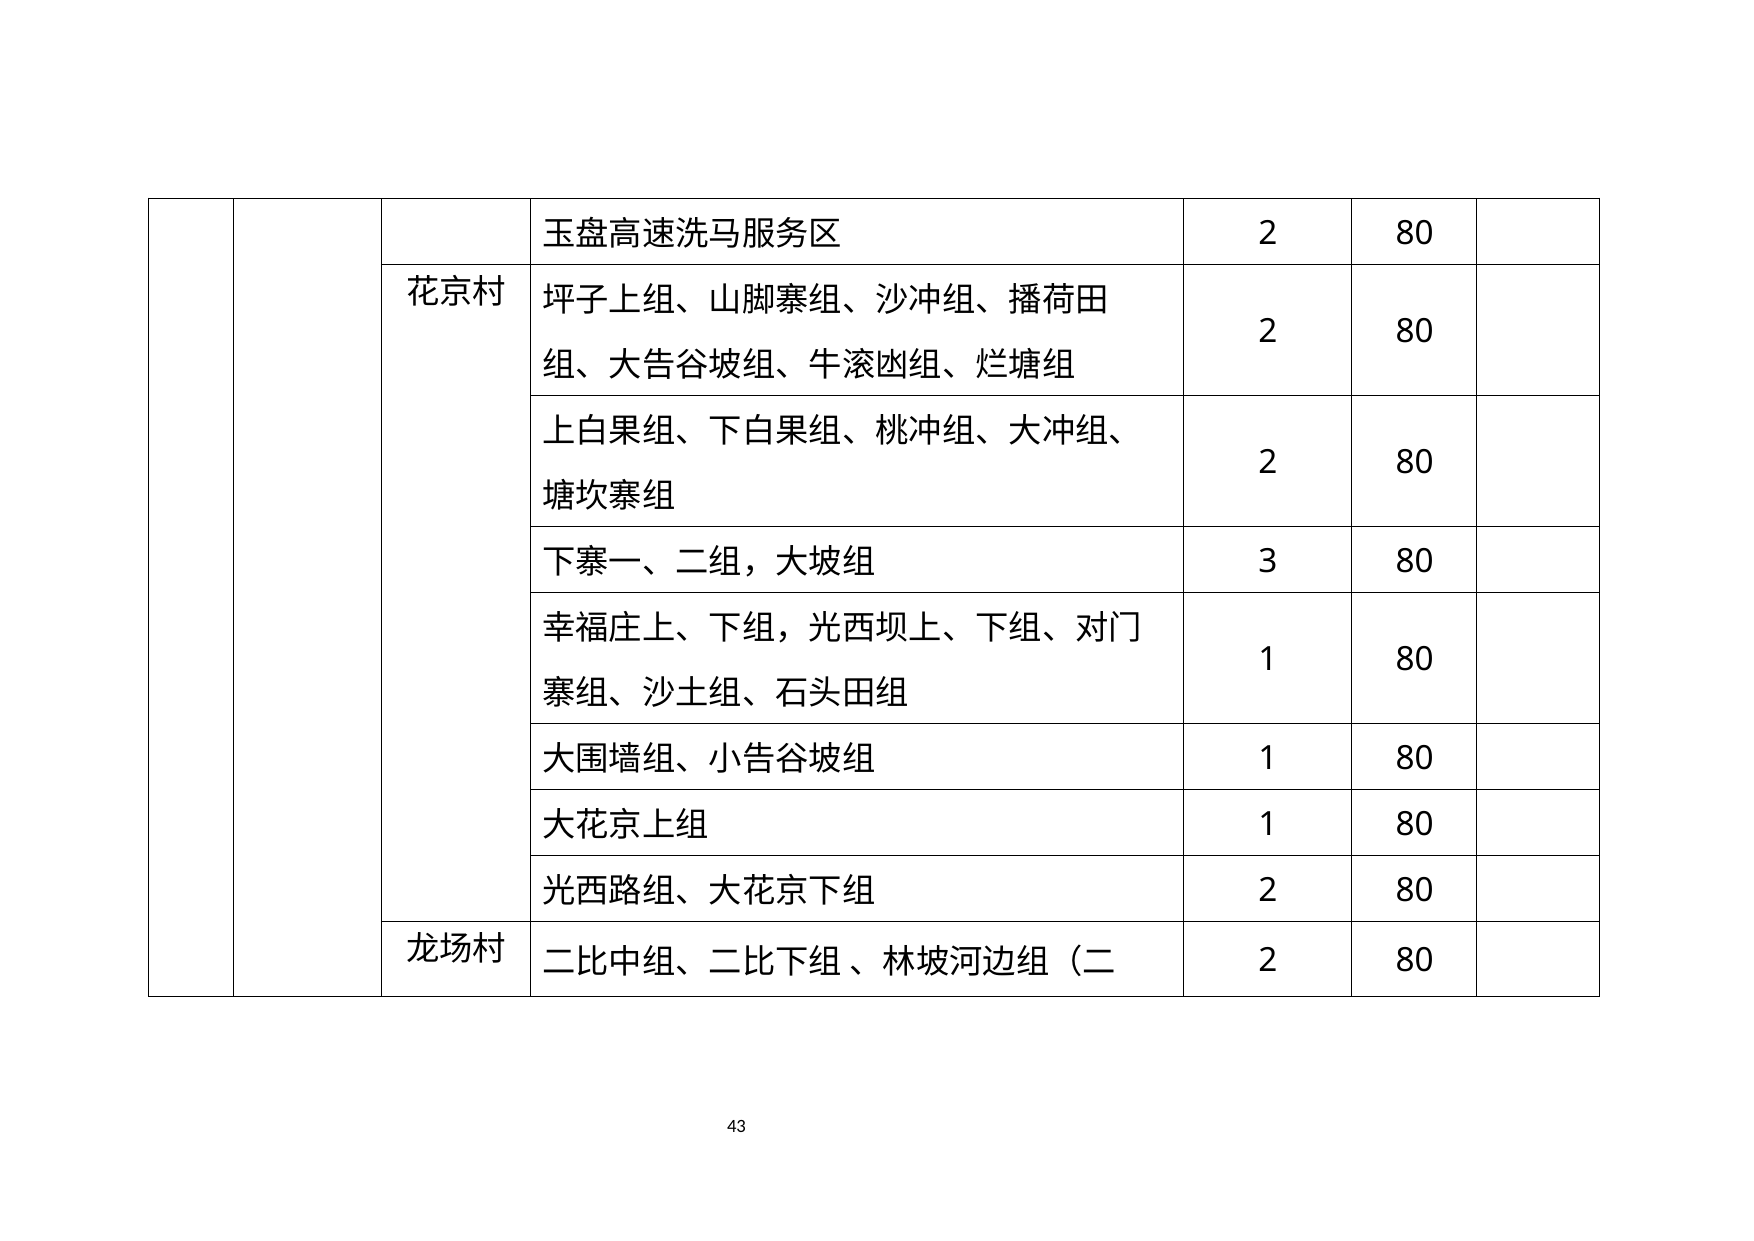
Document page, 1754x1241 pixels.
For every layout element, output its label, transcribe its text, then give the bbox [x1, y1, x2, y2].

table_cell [531, 922, 1183, 996]
table_cell 80 [1352, 265, 1476, 395]
table_cell 80 [1352, 527, 1476, 592]
table_cell 80 [1352, 724, 1476, 789]
table_cell [1477, 593, 1599, 723]
table_cell [1477, 922, 1599, 996]
table_cell 花京村 [382, 265, 530, 921]
table_cell 1 [1184, 593, 1351, 723]
table_cell 2 [1184, 199, 1351, 264]
table_cell 2 [1184, 396, 1351, 526]
table_cell 坪子上组、山脚寨组、沙冲组、播荷田组、大告谷坡组、牛滚凼组、烂塘组 [531, 265, 1183, 395]
table_cell 80 [1352, 790, 1476, 855]
table_cell 80 [1352, 593, 1476, 723]
table_cell 1 [1184, 724, 1351, 789]
table_cell 80 [1352, 199, 1476, 264]
table_cell 2 [1184, 265, 1351, 395]
table_cell [1477, 265, 1599, 395]
table_cell 龙场村 [382, 922, 530, 996]
table_cell [1477, 396, 1599, 526]
table_cell 1 [1184, 790, 1351, 855]
table_cell 玉盘高速洗马服务区 [531, 199, 1183, 264]
table_cell 大围墙组、小告谷坡组 [531, 724, 1183, 789]
table_cell 80 [1352, 856, 1476, 921]
table_cell 3 [1184, 527, 1351, 592]
table_cell 上白果组、下白果组、桃冲组、大冲组、塘坎寨组 [531, 396, 1183, 526]
table_cell 80 [1352, 922, 1476, 996]
table_cell [1477, 199, 1599, 264]
table_cell 光西路组、大花京下组 [531, 856, 1183, 921]
table_cell 2 [1184, 856, 1351, 921]
table_cell 幸福庄上、下组，光西坝上、下组、对门寨组、沙土组、石头田组 [531, 593, 1183, 723]
table_cell [1477, 790, 1599, 855]
table_cell [1477, 856, 1599, 921]
table_cell 下寨一、二组，大坡组 [531, 527, 1183, 592]
table_cell [1477, 724, 1599, 789]
table_cell 2 [1184, 922, 1351, 996]
table_cell 80 [1352, 396, 1476, 526]
table_cell 大花京上组 [531, 790, 1183, 855]
table_cell [1477, 527, 1599, 592]
